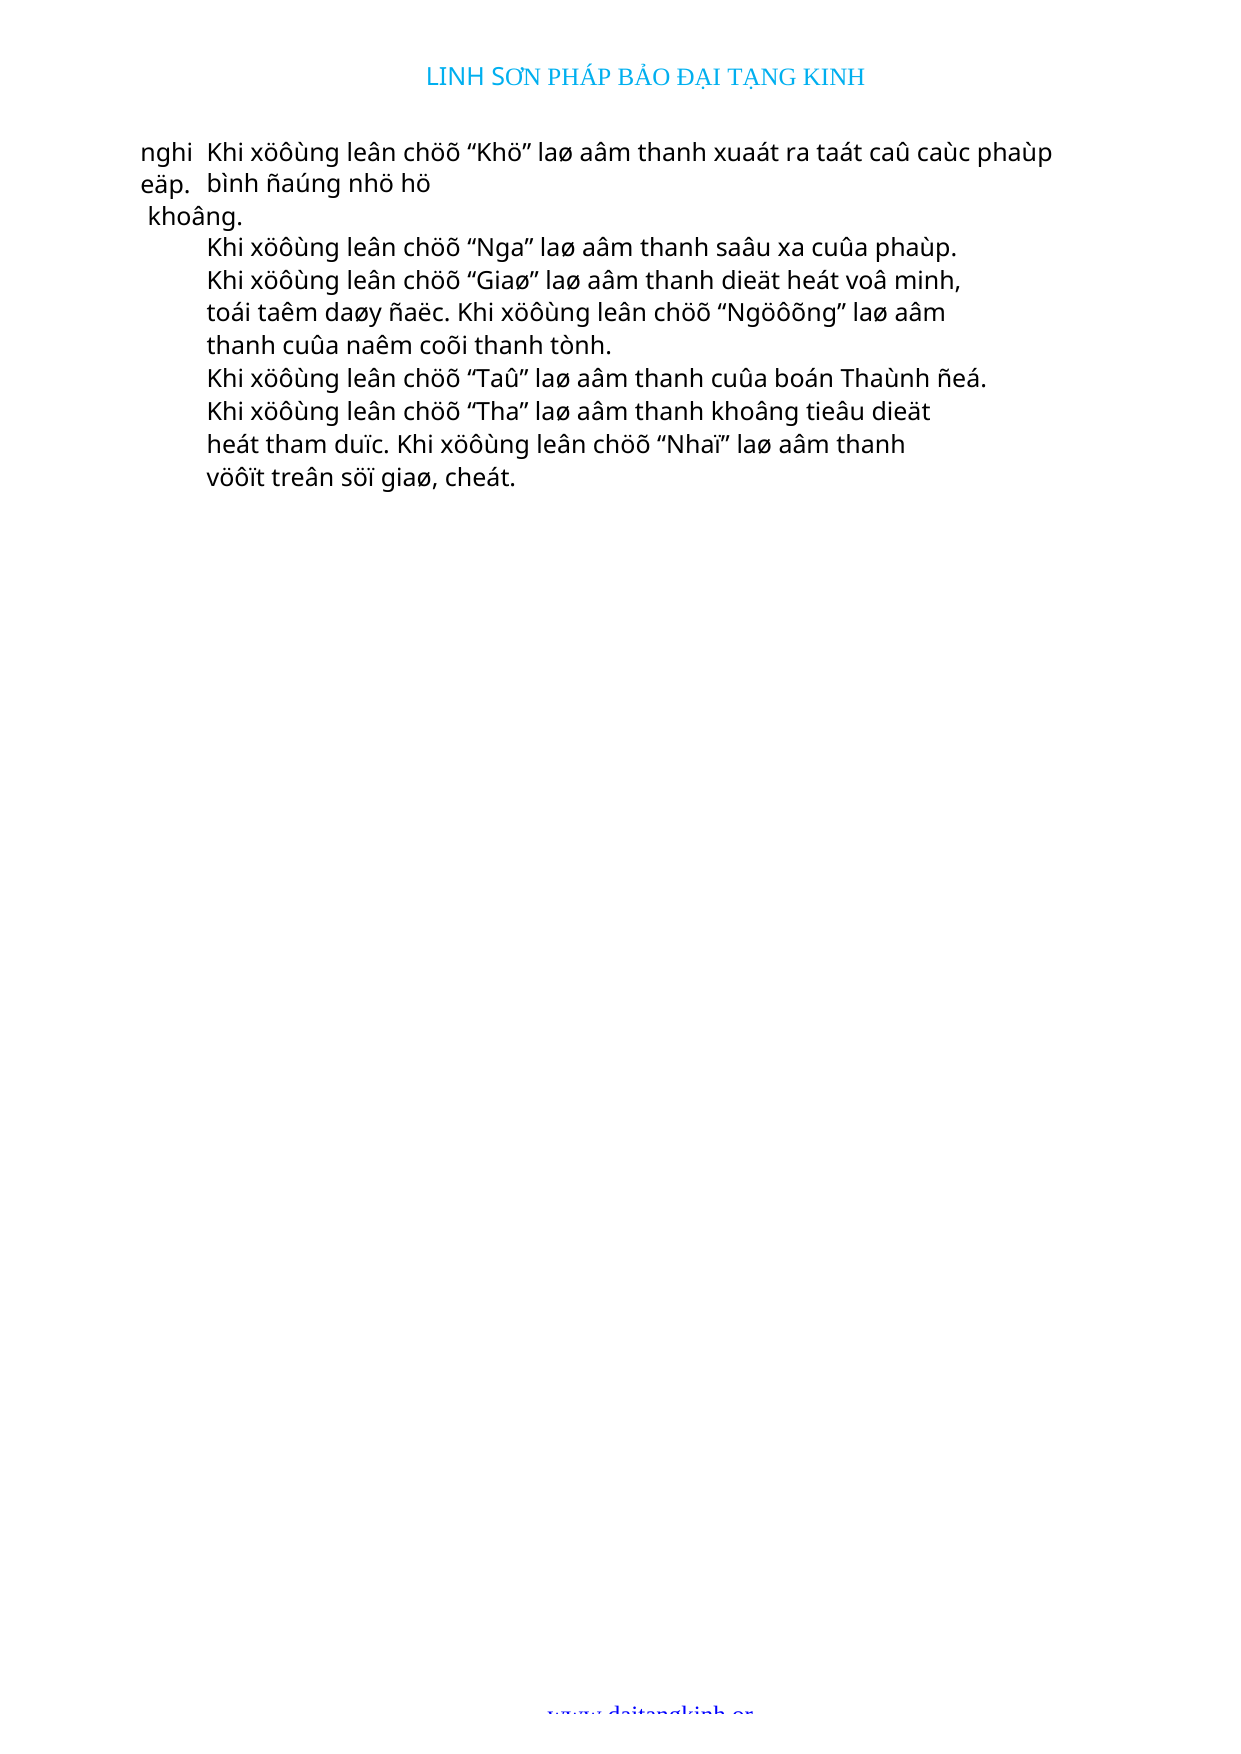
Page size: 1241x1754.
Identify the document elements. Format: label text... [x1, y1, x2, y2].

text Khi xöôùng leân chöõ “Nga” laø aâm thanh saâu xa cuûa phaùp. [206, 231, 1105, 263]
text Khi xöôùng leân chöõ “Giaø” laø aâm thanh dieät heát voâ minh, toái taêm daøy ñaëc. Khi xöôùng leân chöõ “Ngöôõng” laø aâm thanh cuûa naêm coõi thanh tònh. [206, 264, 993, 362]
text Khi xöôùng leân chöõ “Taû” laø aâm thanh cuûa boán Thaùnh ñeá. [206, 362, 1105, 393]
text khoâng. [147, 199, 1105, 231]
text Khi xöôùng leân chöõ “Khö” laø aâm thanh xuaát ra taát caû caùc phaùp bình ñaúng nhö hö [206, 136, 1105, 199]
text Khi xöôùng leân chöõ “Tha” laø aâm thanh khoâng tieâu dieät heát tham duïc. Khi xöôùng leân chöõ “Nhaï” laø aâm thanh vöôït treân söï giaø, cheát. [206, 394, 949, 494]
